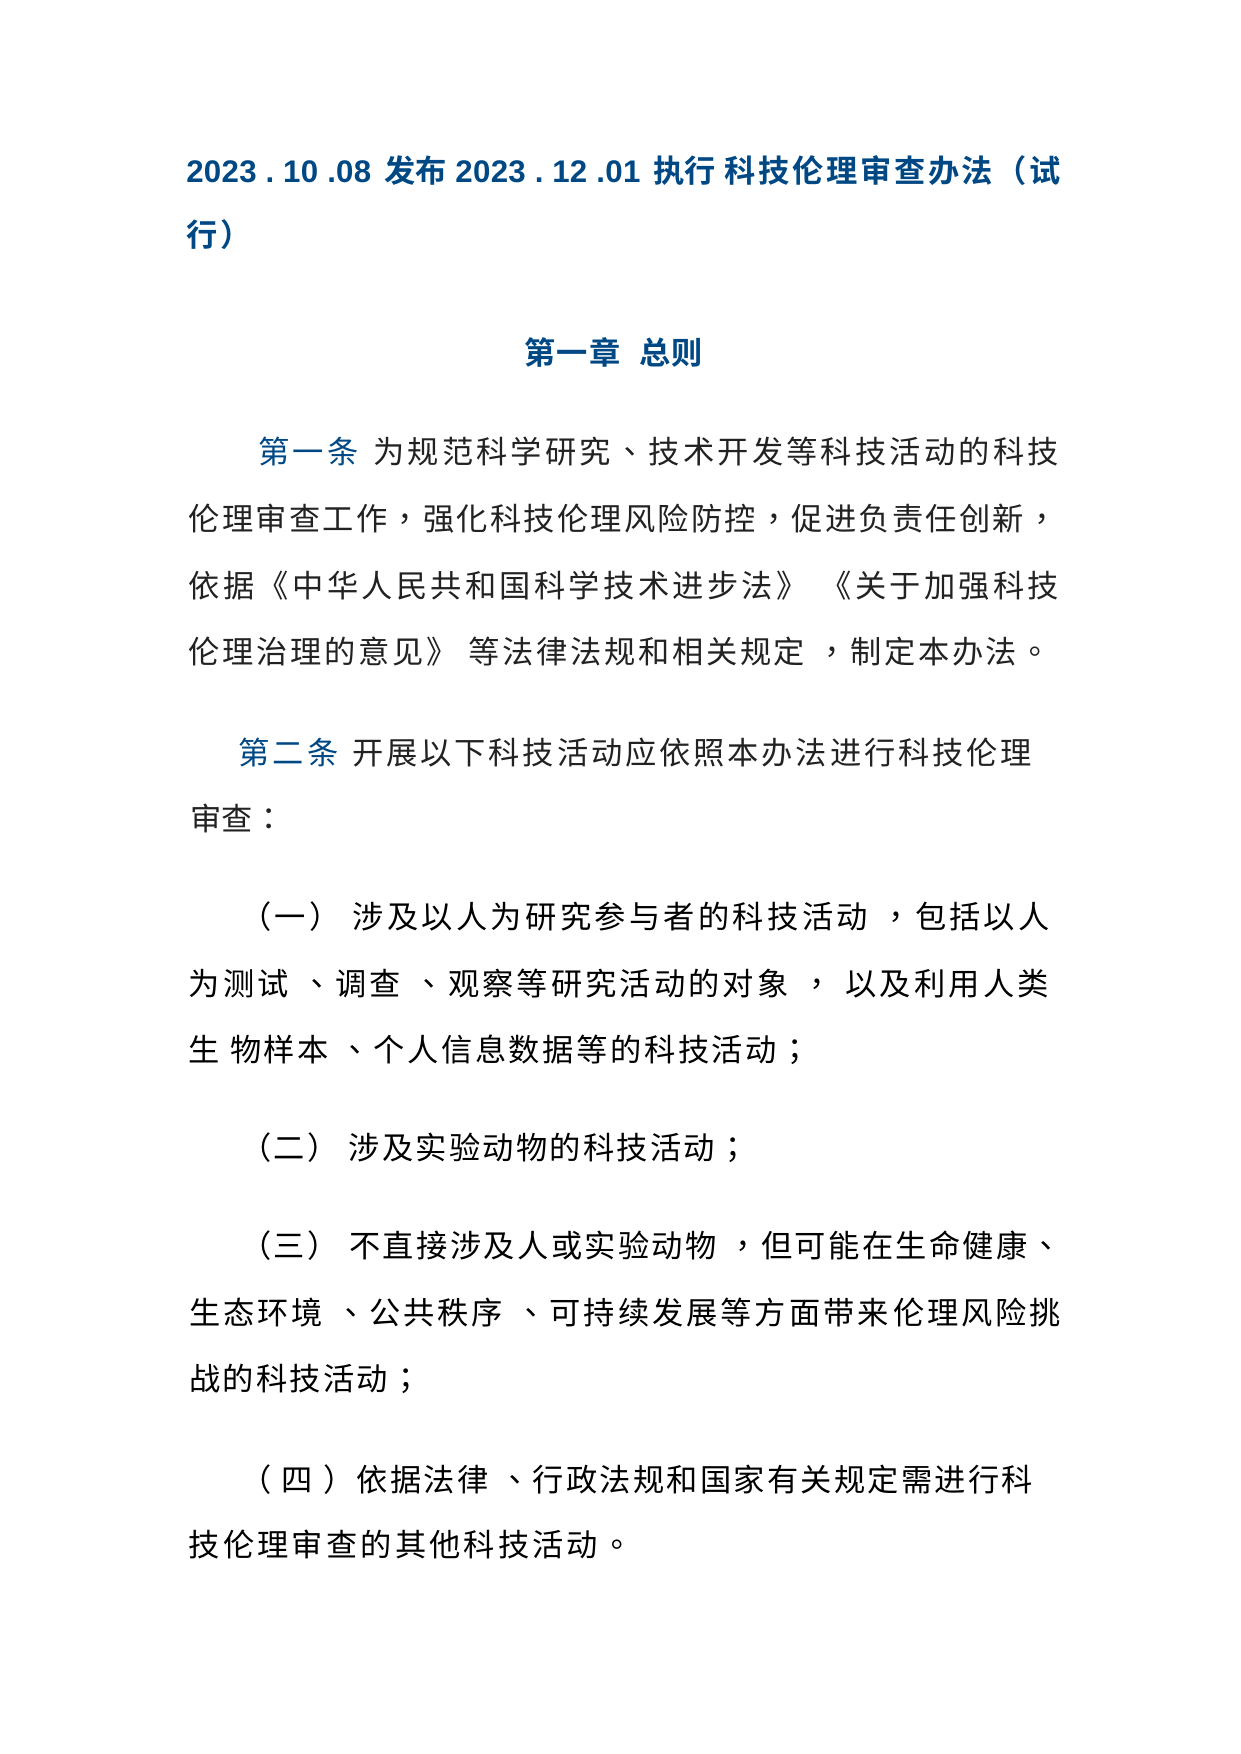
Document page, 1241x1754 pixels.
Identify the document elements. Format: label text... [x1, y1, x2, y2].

text 第一章 总则 [524, 334, 1061, 373]
text 2023 . 10 .08 发布 2023 . 12 .01 执行 科技伦理审查办法（试行） [186, 149, 1061, 256]
text 第二条 开展以下科技活动应依照本办法进行科技伦理 审查： [190, 731, 1044, 839]
text （二） 涉及实验动物的科技活动； [240, 1129, 1061, 1167]
text （三） 不直接涉及人或实验动物 ，但可能在生命健康、 生态环境 、公共秩序 、可持续发展等方面带来伦理风险挑 战的科技活动； [189, 1224, 1061, 1400]
text （ 四 ）依据法律 、行政法规和国家有关规定需进行科 技伦理审查的其他科技活动。 [189, 1458, 1034, 1566]
text 第一条 为规范科学研究、技术开发等科技活动的科技 伦理审查工作，强化科技伦理风险防控，促进负责任创新， 依据《中华人民共和国科学技术进步法》 《关于加强科技 伦理治理的意见》 等法律法规和相关规定 ，制定本办法。 [188, 430, 1059, 673]
text （一） 涉及以人为研究参与者的科技活动 ，包括以人 为测试 、调查 、观察等研究活动的对象 ， 以及利用人类生 物样本 、个人信息数据等的科技活动； [188, 896, 1049, 1071]
